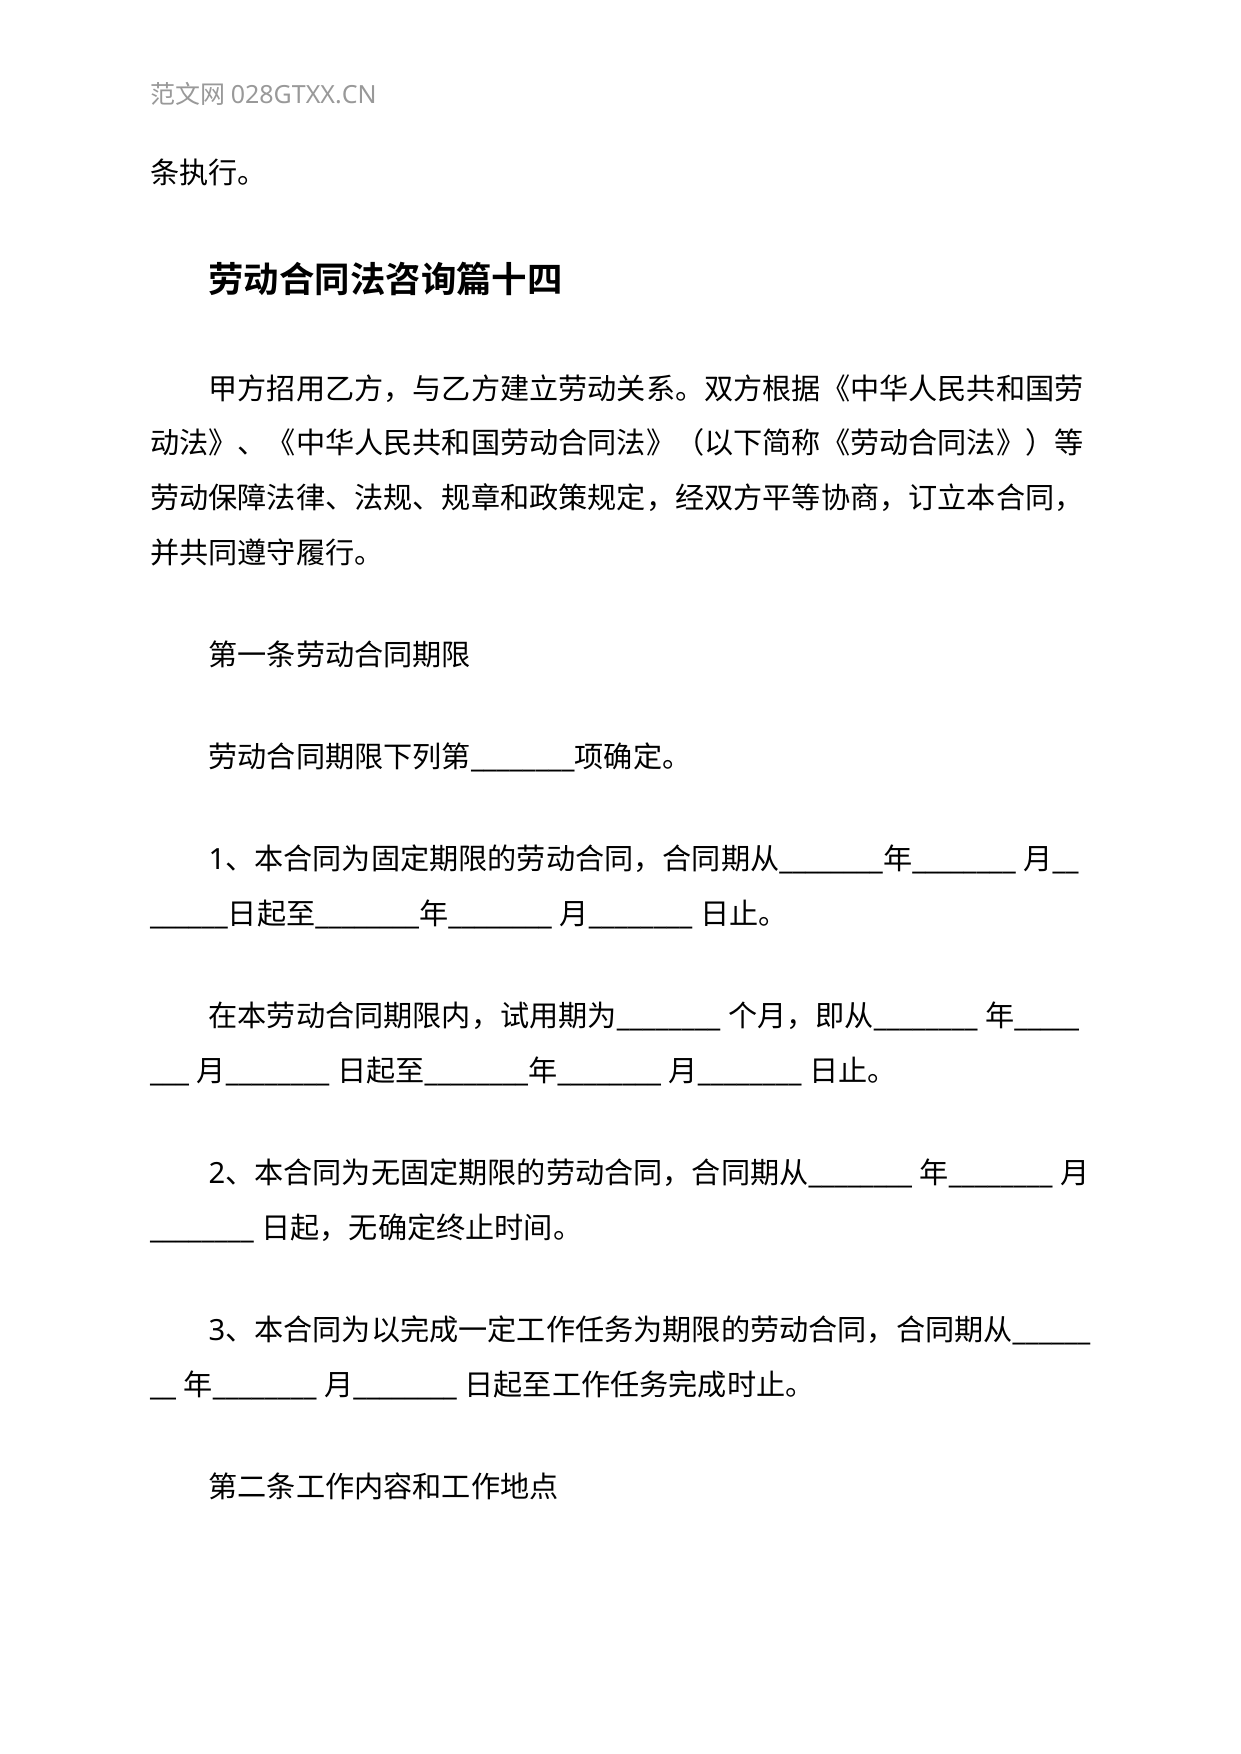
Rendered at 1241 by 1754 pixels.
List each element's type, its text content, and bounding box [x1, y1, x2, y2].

text 在本劳动合同期限内，试用期为________ 个月，即从________ 年________ 月________ 日起至________年________ 月________ 日止。 [150, 992, 1090, 1090]
text 2、本合同为无固定期限的劳动合同，合同期从________ 年________ 月________ 日起，无确定终止时间。 [150, 1149, 1090, 1247]
text 劳动合同期限下列第________项确定。 [150, 733, 1090, 776]
text 1、本合同为固定期限的劳动合同，合同期从________年________ 月________日起至________年________ 月________ 日止。 [150, 835, 1090, 933]
text 3、本合同为以完成一定工作任务为期限的劳动合同，合同期从________ 年________ 月________ 日起至工作任务完成时止。 [150, 1306, 1090, 1404]
text 第一条劳动合同期限 [150, 632, 1090, 674]
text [150, 150, 1090, 192]
text 第二条工作内容和工作地点 [150, 1463, 1090, 1506]
text 劳动合同法咨询篇十四 [150, 252, 1090, 303]
text 甲方招用乙方，与乙方建立劳动关系。双方根据《中华人民共和国劳动法》、《中华人民共和国劳动合同法》（以下简称《劳动合同法》）等劳动保障法律、法规、规章和政策规定，经双方平等协商，订立本合同，并共同遵守履行。 [150, 365, 1090, 572]
